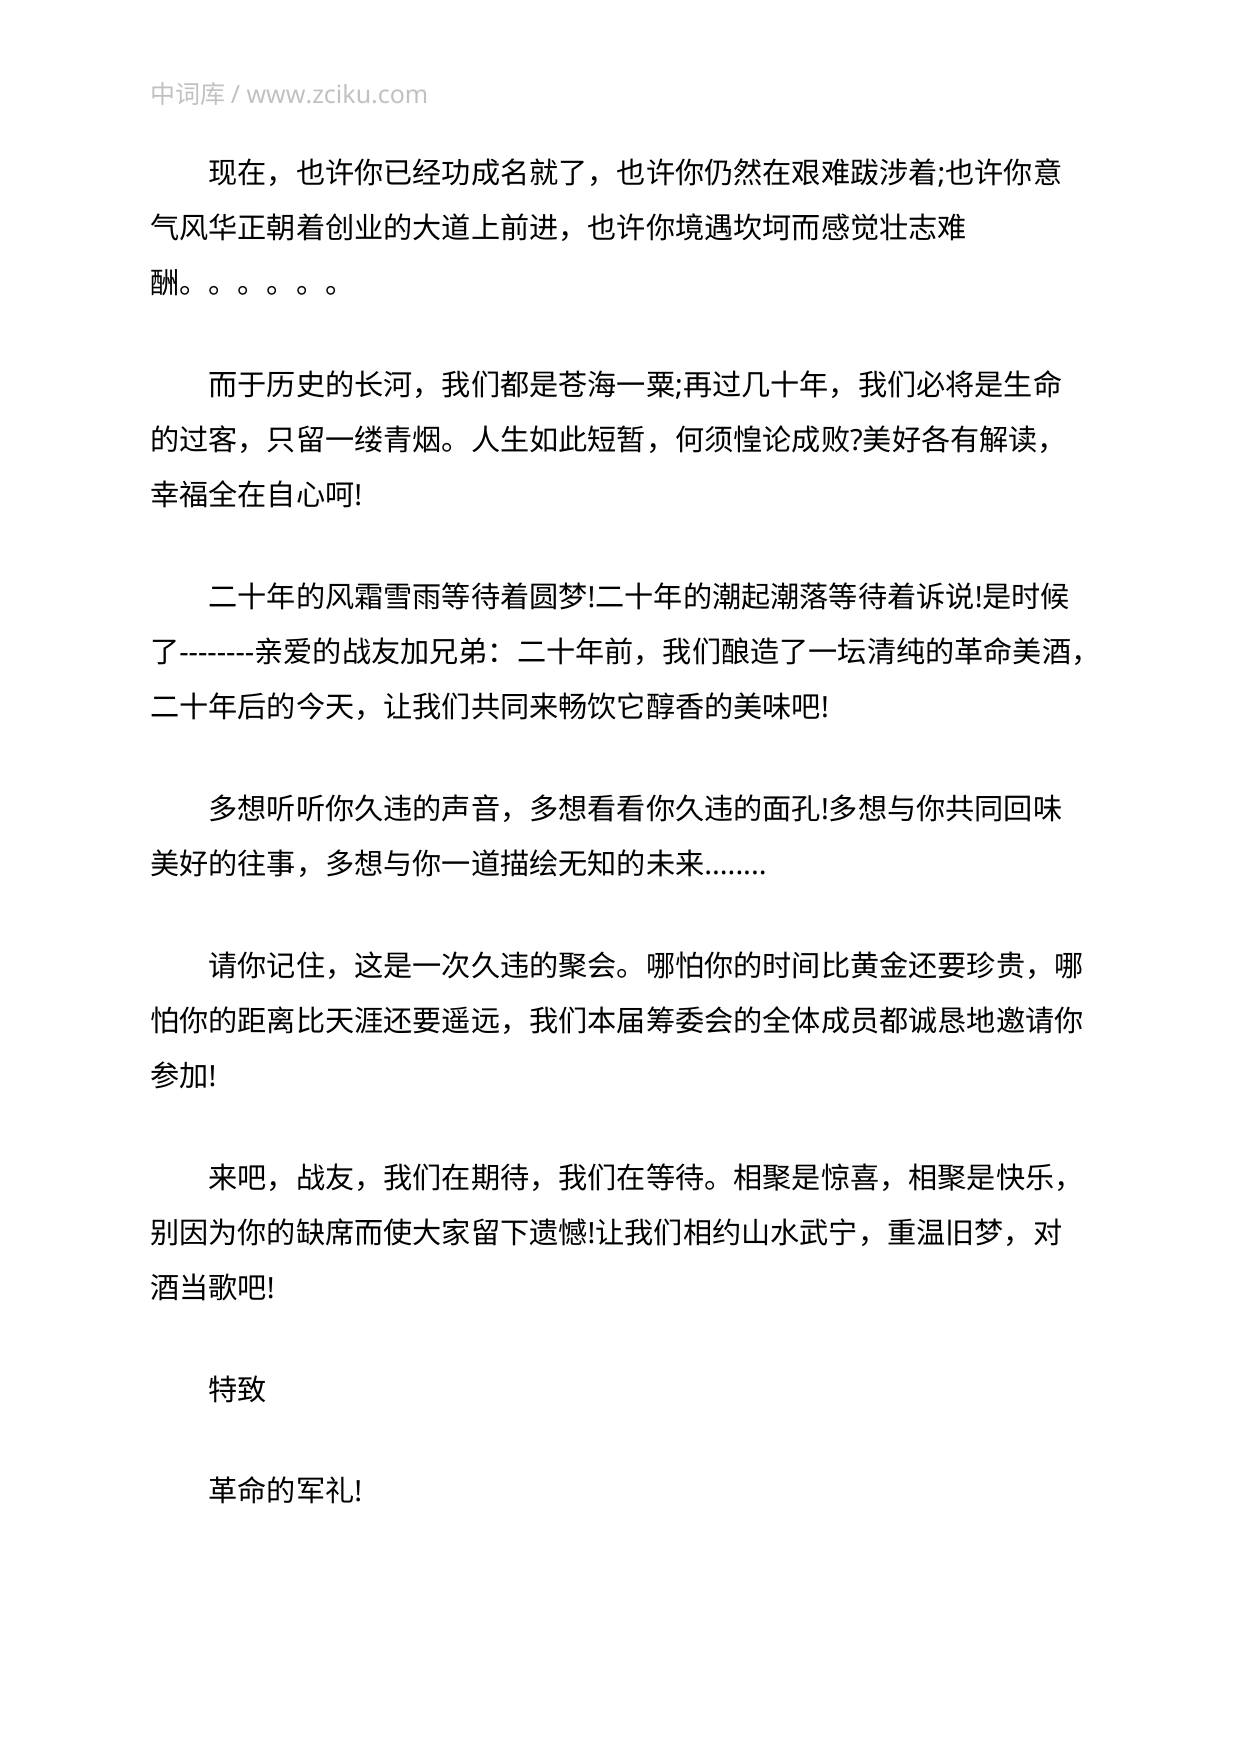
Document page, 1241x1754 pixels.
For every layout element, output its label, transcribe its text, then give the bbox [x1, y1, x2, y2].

text 二十年的风霜雪雨等待着圆梦!二十年的潮起潮落等待着诉说!是时候了--------亲爱的战友加兄弟：二十年前，我们酿造了一坛清纯的革命美酒，二十年后的今天，让我们共同来畅饮它醇香的美味吧! [150, 574, 1090, 726]
text 革命的军礼! [150, 1468, 1090, 1510]
text 现在，也许你已经功成名就了，也许你仍然在艰难跋涉着;也许你意气风华正朝着创业的大道上前进，也许你境遇坎坷而感觉壮志难酬。。。。。。 [150, 150, 1090, 302]
text 而于历史的长河，我们都是苍海一粟;再过几十年，我们必将是生命的过客，只留一缕青烟。人生如此短暂，何须惶论成败?美好各有解读，幸福全在自心呵! [150, 362, 1090, 514]
text 请你记住，这是一次久违的聚会。哪怕你的时间比黄金还要珍贵，哪怕你的距离比天涯还要遥远，我们本届筹委会的全体成员都诚恳地邀请你参加! [150, 943, 1090, 1095]
text 来吧，战友，我们在期待，我们在等待。相聚是惊喜，相聚是快乐，别因为你的缺席而使大家留下遗憾!让我们相约山水武宁，重温旧梦，对酒当歌吧! [150, 1154, 1090, 1307]
text 多想听听你久违的声音，多想看看你久违的面孔!多想与你共同回味美好的往事，多想与你一道描绘无知的未来........ [150, 786, 1090, 883]
text 特致 [150, 1366, 1090, 1408]
